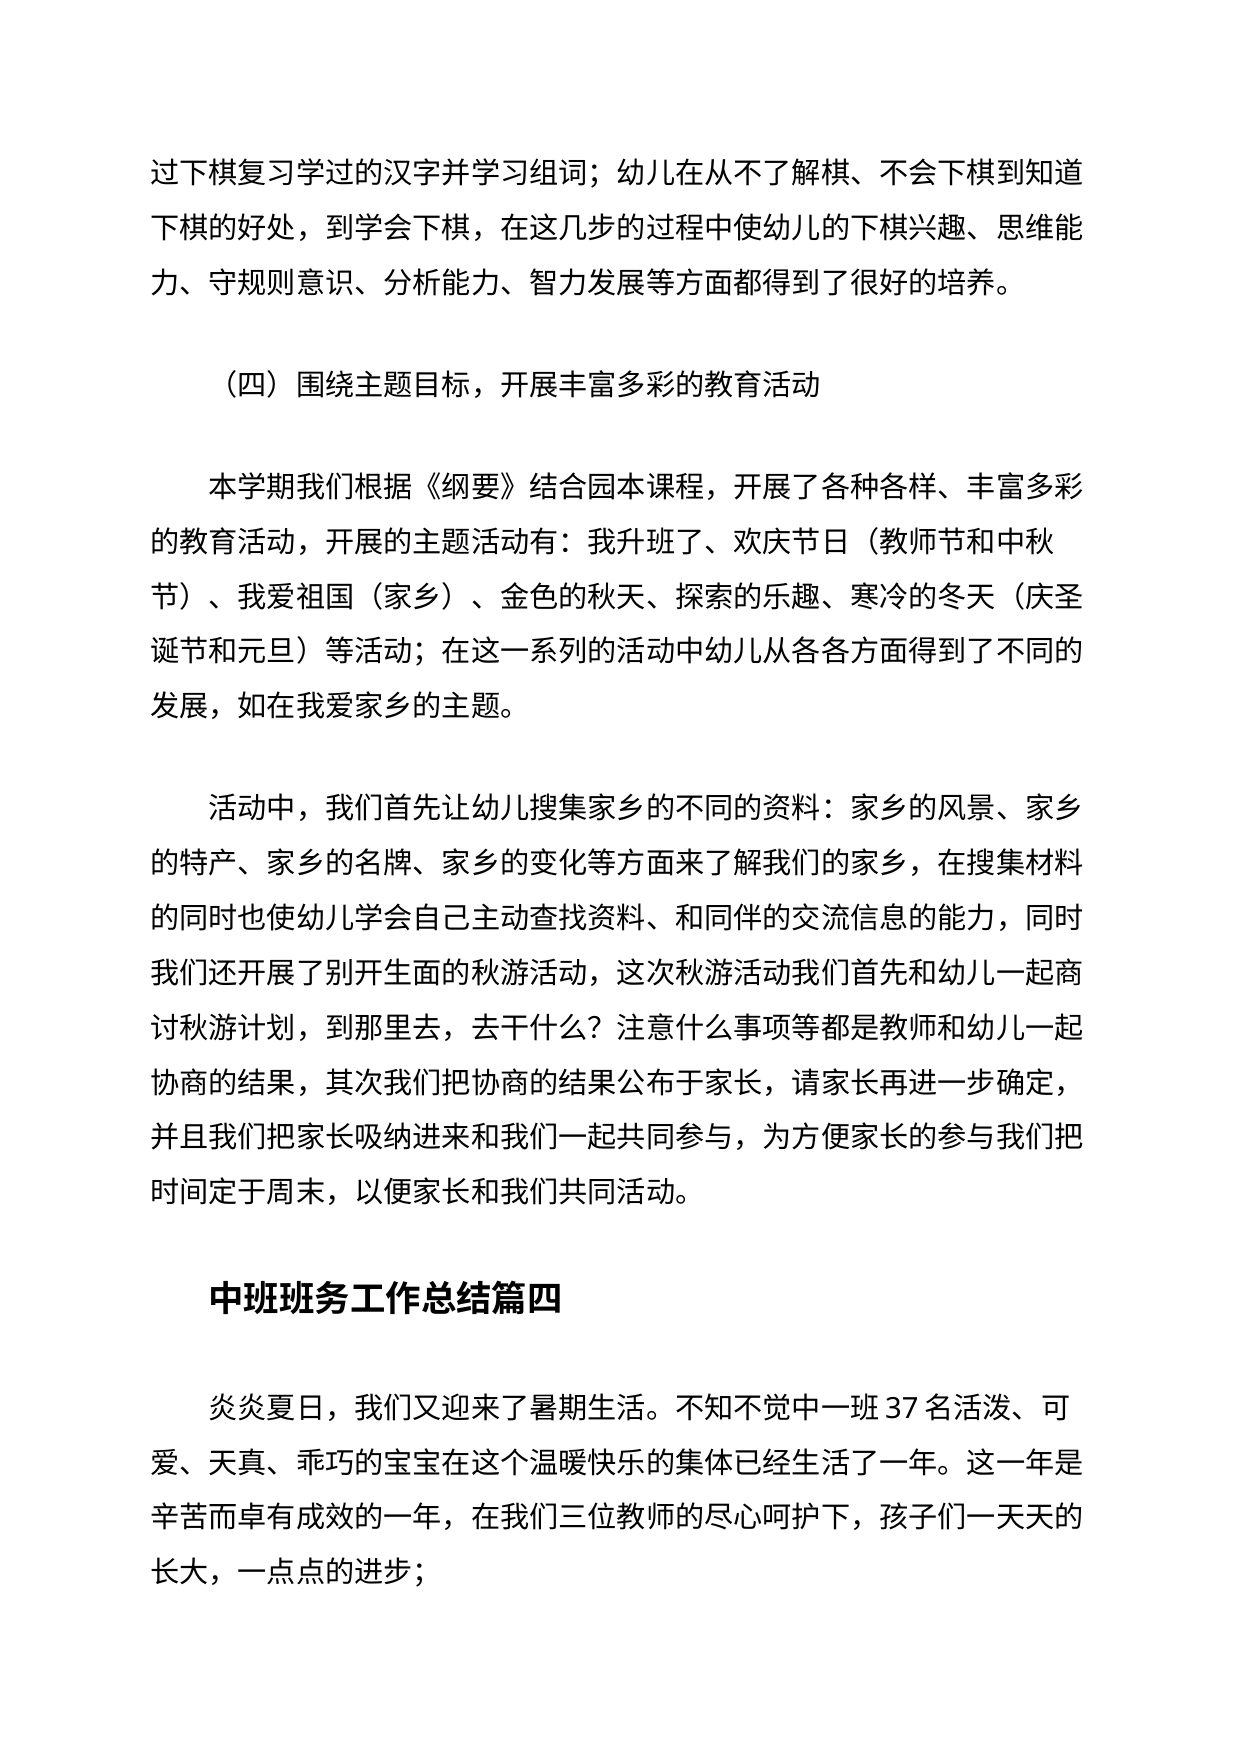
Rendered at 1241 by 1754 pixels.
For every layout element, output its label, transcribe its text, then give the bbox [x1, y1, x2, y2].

text 中班班务工作总结篇四 [150, 1271, 1090, 1322]
text （四）围绕主题目标，开展丰富多彩的教育活动 [150, 362, 1090, 404]
text 本学期我们根据《纲要》结合园本课程，开展了各种各样、丰富多彩的教育活动，开展的主题活动有：我升班了、欢庆节日（教师节和中秋节）、我爱祖国（家乡）、金色的秋天、探索的乐趣、寒冷的冬天（庆圣诞节和元旦）等活动；在这一系列的活动中幼儿从各各方面得到了不同的发展，如在我爱家乡的主题。 [150, 463, 1090, 725]
text 活动中，我们首先让幼儿搜集家乡的不同的资料：家乡的风景、家乡的特产、家乡的名牌、家乡的变化等方面来了解我们的家乡，在搜集材料的同时也使幼儿学会自己主动查找资料、和同伴的交流信息的能力，同时我们还开展了别开生面的秋游活动，这次秋游活动我们首先和幼儿一起商讨秋游计划，到那里去，去干什么？注意什么事项等都是教师和幼儿一起协商的结果，其次我们把协商的结果公布于家长，请家长再进一步确定，并且我们把家长吸纳进来和我们一起共同参与，为方便家长的参与我们把时间定于周末，以便家长和我们共同活动。 [150, 785, 1090, 1211]
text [150, 150, 1090, 302]
text 炎炎夏日，我们又迎来了暑期生活。不知不觉中一班37名活泼、可爱、天真、乖巧的宝宝在这个温暖快乐的集体已经生活了一年。这一年是辛苦而卓有成效的一年，在我们三位教师的尽心呵护下，孩子们一天天的长大，一点点的进步； [150, 1384, 1090, 1591]
